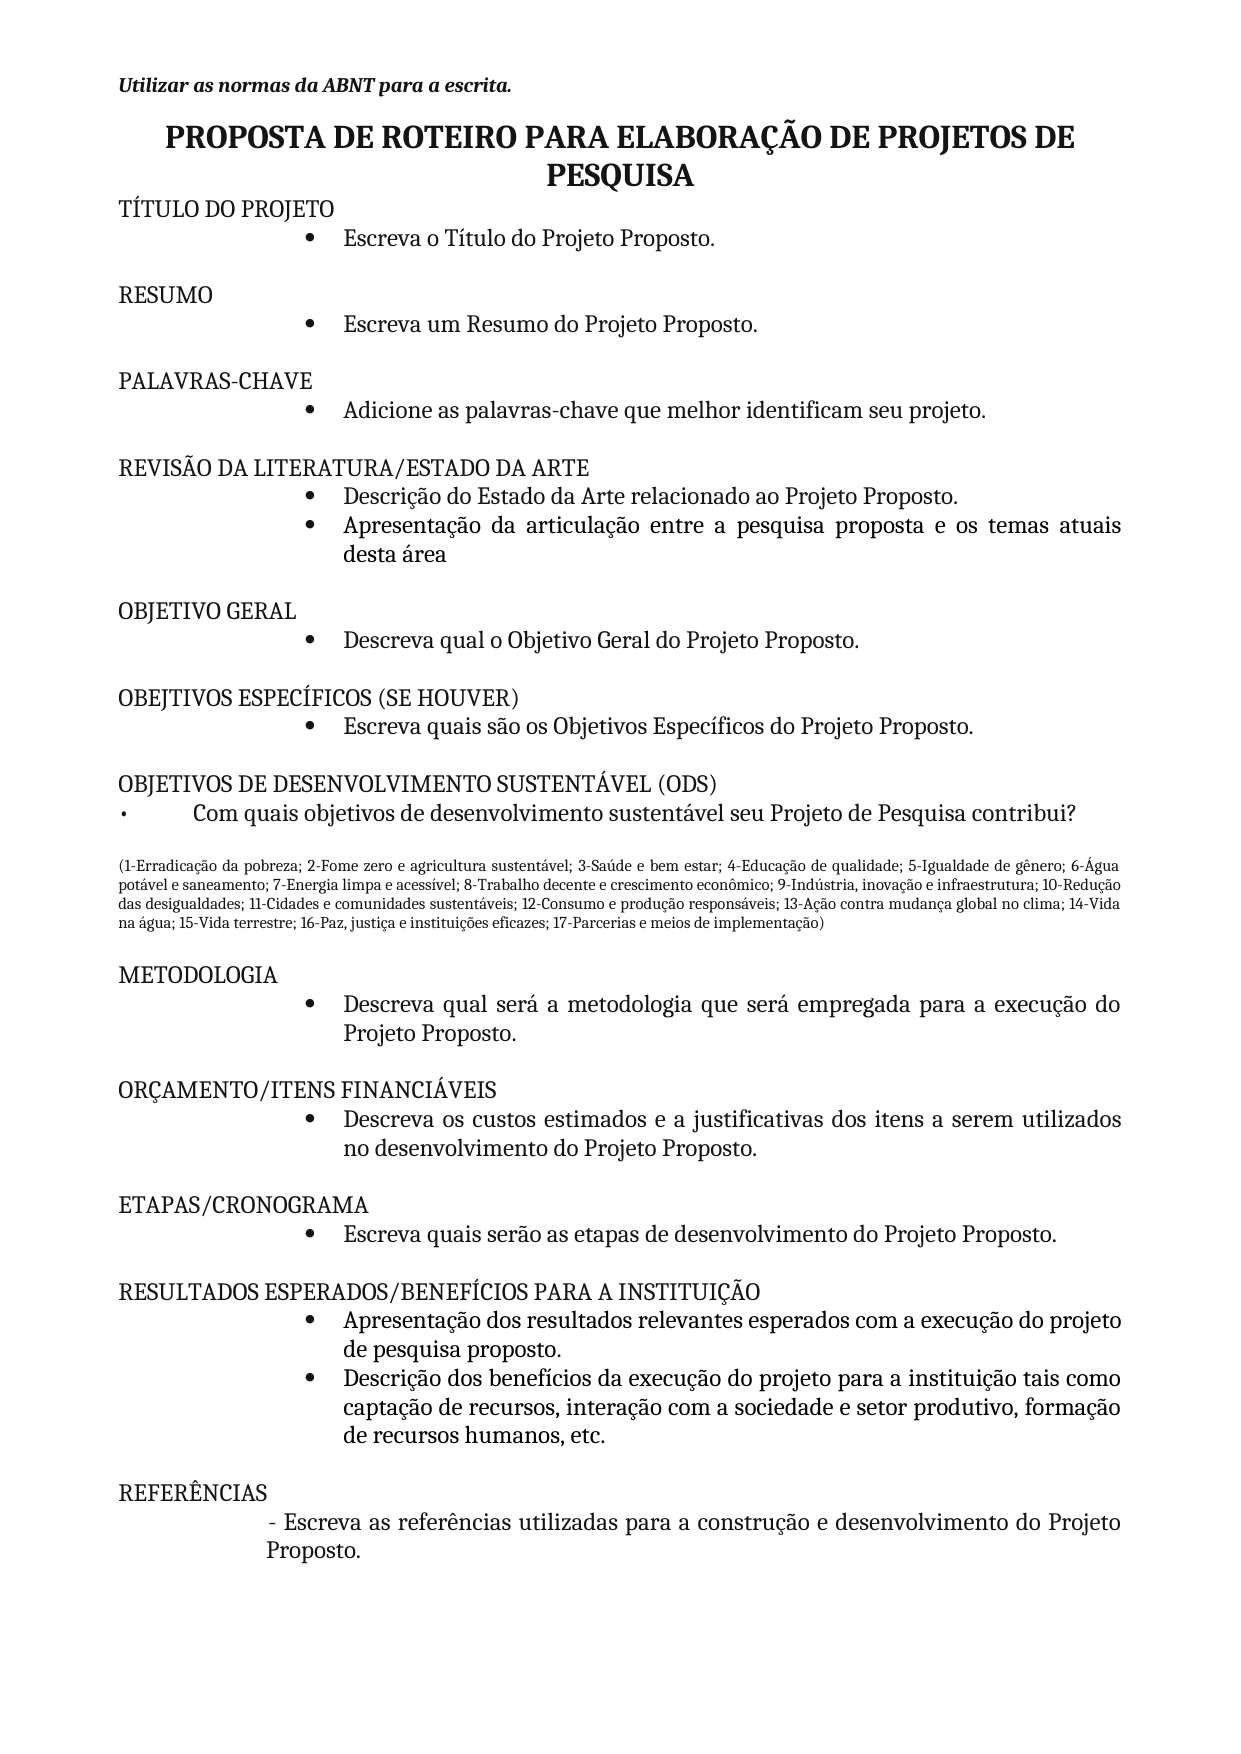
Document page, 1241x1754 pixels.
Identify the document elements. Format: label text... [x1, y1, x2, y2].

list Apresentação dos resultados relevantes esperados com a execução do projeto de pesquisa proposto. [306, 1306, 1122, 1364]
text OBJETIVOS DE DESENVOLVIMENTO SUSTENTÁVEL (ODS) [118, 770, 1122, 798]
text - Escreva as referências utilizadas para a construção e desenvolvimento do Projeto Proposto. [266, 1508, 1122, 1565]
list Descrição dos benefícios da execução do projeto para a instituição tais como captação de recursos, interação com a sociedade e setor produtivo, formação de recursos humanos, etc. [306, 1364, 1122, 1450]
list Descrição do Estado da Arte relacionado ao Projeto Proposto. [306, 482, 1122, 511]
text ETAPAS/CRONOGRAMA [118, 1191, 1122, 1220]
list Descreva qual será a metodologia que será empregada para a execução do Projeto Proposto. [306, 990, 1122, 1048]
text RESULTADOS ESPERADOS/BENEFÍCIOS PARA A INSTITUIÇÃO [118, 1278, 1122, 1306]
text PALAVRAS-CHAVE [118, 367, 1122, 396]
text • Com quais objetivos de desenvolvimento sustentável seu Projeto de Pesquisa contribui? [118, 798, 1122, 827]
text PROPOSTA DE ROTEIRO PARA ELABORAÇÃO DE PROJETOS DE PESQUISA [118, 118, 1122, 195]
list Adicione as palavras-chave que melhor identificam seu projeto. [306, 396, 1122, 425]
list Descreva os custos estimados e a justificativas dos itens a serem utilizados no desenvolvimento do Projeto Proposto. [306, 1105, 1122, 1163]
text OBJETIVO GERAL [118, 597, 1122, 626]
list Escreva um Resumo do Projeto Proposto. [306, 310, 1122, 338]
text TÍTULO DO PROJETO [118, 195, 1122, 223]
list Escreva quais serão as etapas de desenvolvimento do Projeto Proposto. [306, 1220, 1122, 1249]
text RESUMO [118, 281, 1122, 310]
list Escreva o Título do Projeto Proposto. [306, 223, 1122, 252]
list Descreva qual o Objetivo Geral do Projeto Proposto. [306, 626, 1122, 655]
text REFERÊNCIAS [118, 1479, 1122, 1508]
text (1-Erradicação da pobreza; 2-Fome zero e agricultura sustentável; 3-Saúde e bem estar; 4-Educação de qualidade; 5-Igualdade de gênero; 6-Água potável e saneamento; 7-Energia limpa e acessível; 8-Trabalho decente e crescimento econômico; 9-Indústria, inovação e infraestrutura; 10-Redução das desigualdades; 11-Cidades e comunidades sustentáveis; 12-Consumo e produção responsáveis; 13-Ação contra mudança global no clima; 14-Vida na água; 15-Vida terrestre; 16-Paz, justiça e instituições eficazes; 17-Parcerias e meios de implementação) [118, 856, 1122, 933]
text ORÇAMENTO/ITENS FINANCIÁVEIS [118, 1076, 1122, 1105]
text OBEJTIVOS ESPECÍFICOS (SE HOUVER) [118, 683, 1122, 712]
text REVISÃO DA LITERATURA/ESTADO DA ARTE [118, 453, 1122, 482]
list Apresentação da articulação entre a pesquisa proposta e os temas atuais desta área [306, 511, 1122, 568]
list Escreva quais são os Objetivos Específicos do Projeto Proposto. [306, 712, 1122, 741]
text METODOLOGIA [118, 961, 1122, 990]
